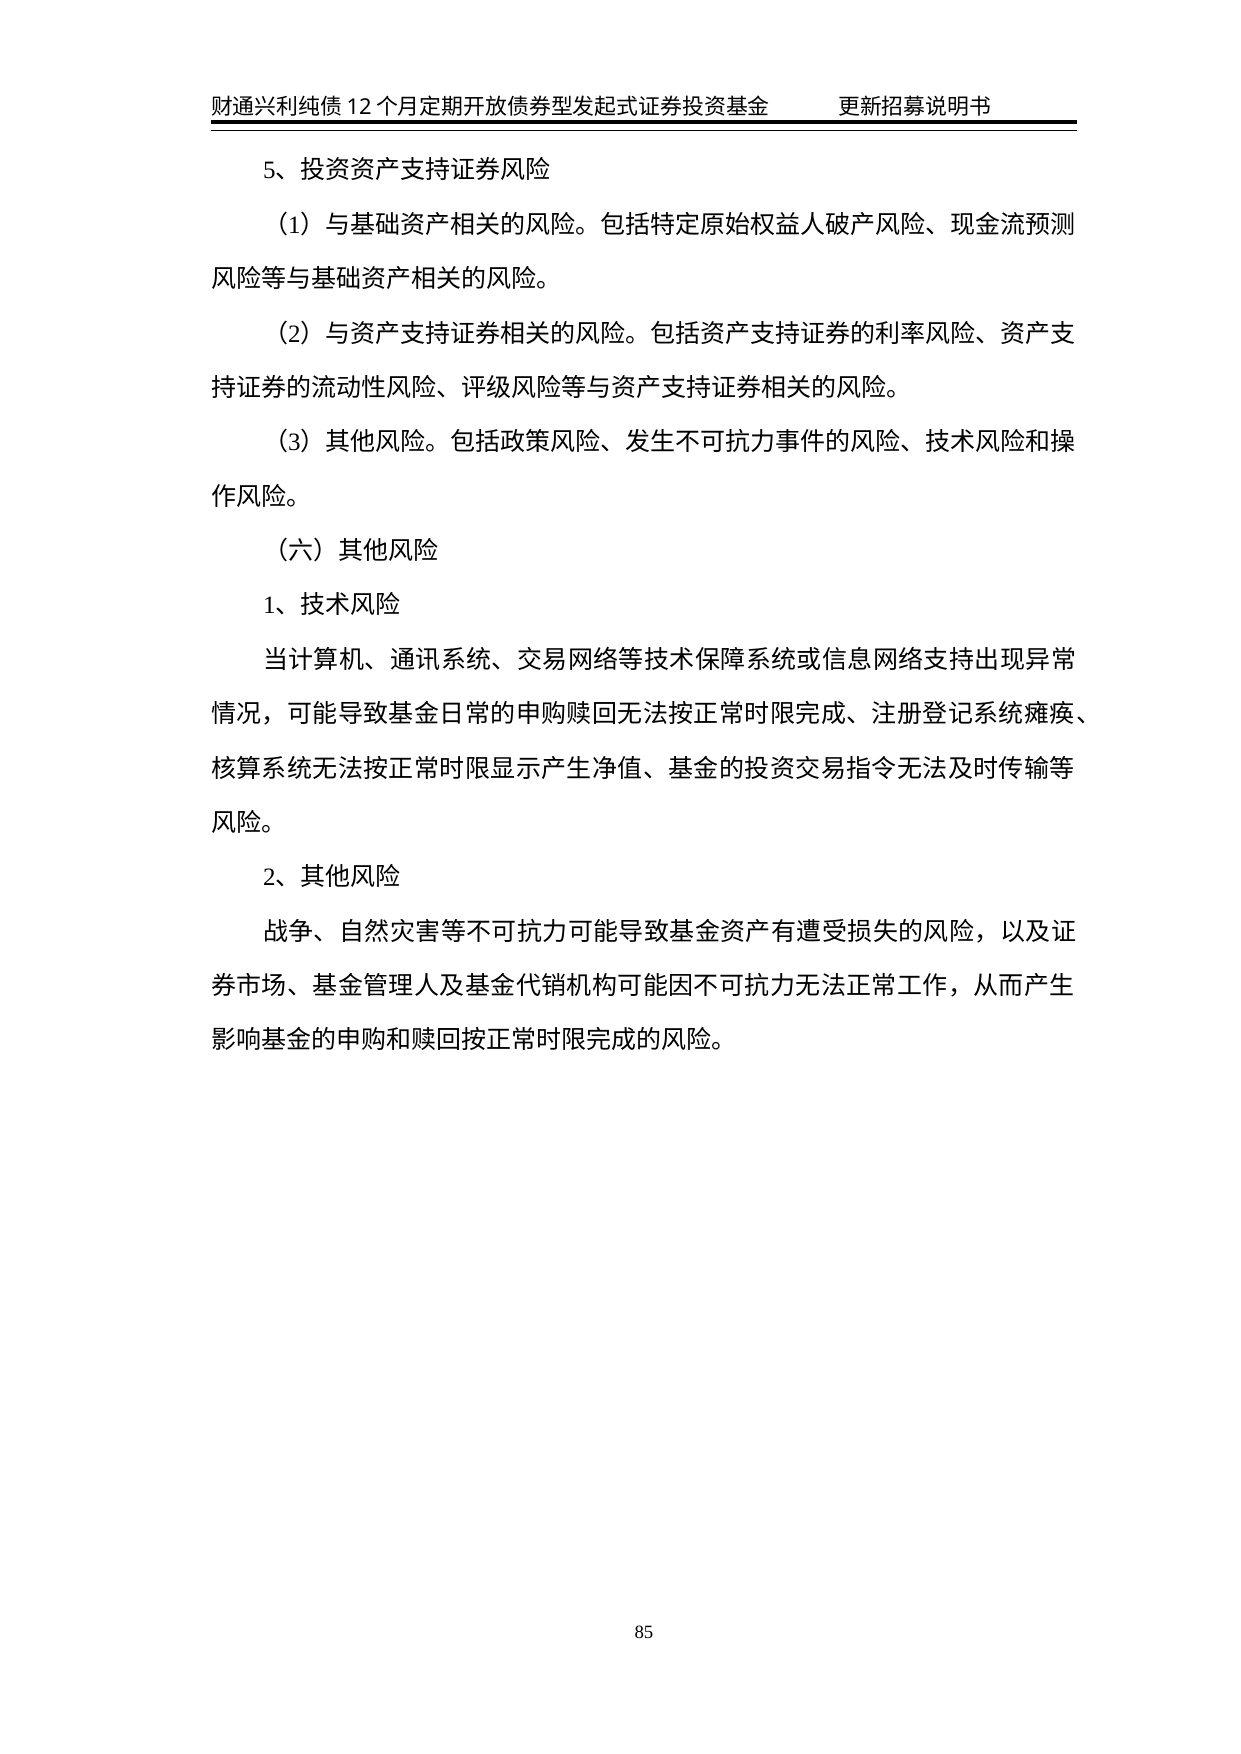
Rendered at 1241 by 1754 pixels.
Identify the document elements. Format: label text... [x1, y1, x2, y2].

text 战争、自然灾害等不可抗力可能导致基金资产有遭受损失的风险，以及证券市场、基金管理人及基金代销机构可能因不可抗力无法正常工作，从而产生影响基金的申购和赎回按正常时限完成的风险。 [211, 911, 1077, 1056]
text （1）与基础资产相关的风险。包括特定原始权益人破产风险、现金流预测风险等与基础资产相关的风险。 [211, 204, 1077, 295]
text （3）其他风险。包括政策风险、发生不可抗力事件的风险、技术风险和操作风险。 [211, 422, 1077, 512]
text （六）其他风险 [211, 531, 1077, 567]
text 5、投资资产支持证券风险 [211, 150, 1077, 186]
text 2、其他风险 [211, 857, 1077, 893]
text 1、技术风险 [211, 585, 1077, 621]
text 当计算机、通讯系统、交易网络等技术保障系统或信息网络支持出现异常情况，可能导致基金日常的申购赎回无法按正常时限完成、注册登记系统瘫痪、核算系统无法按正常时限显示产生净值、基金的投资交易指令无法及时传输等风险。 [211, 639, 1077, 839]
text （2）与资产支持证券相关的风险。包括资产支持证券的利率风险、资产支持证券的流动性风险、评级风险等与资产支持证券相关的风险。 [211, 313, 1077, 404]
